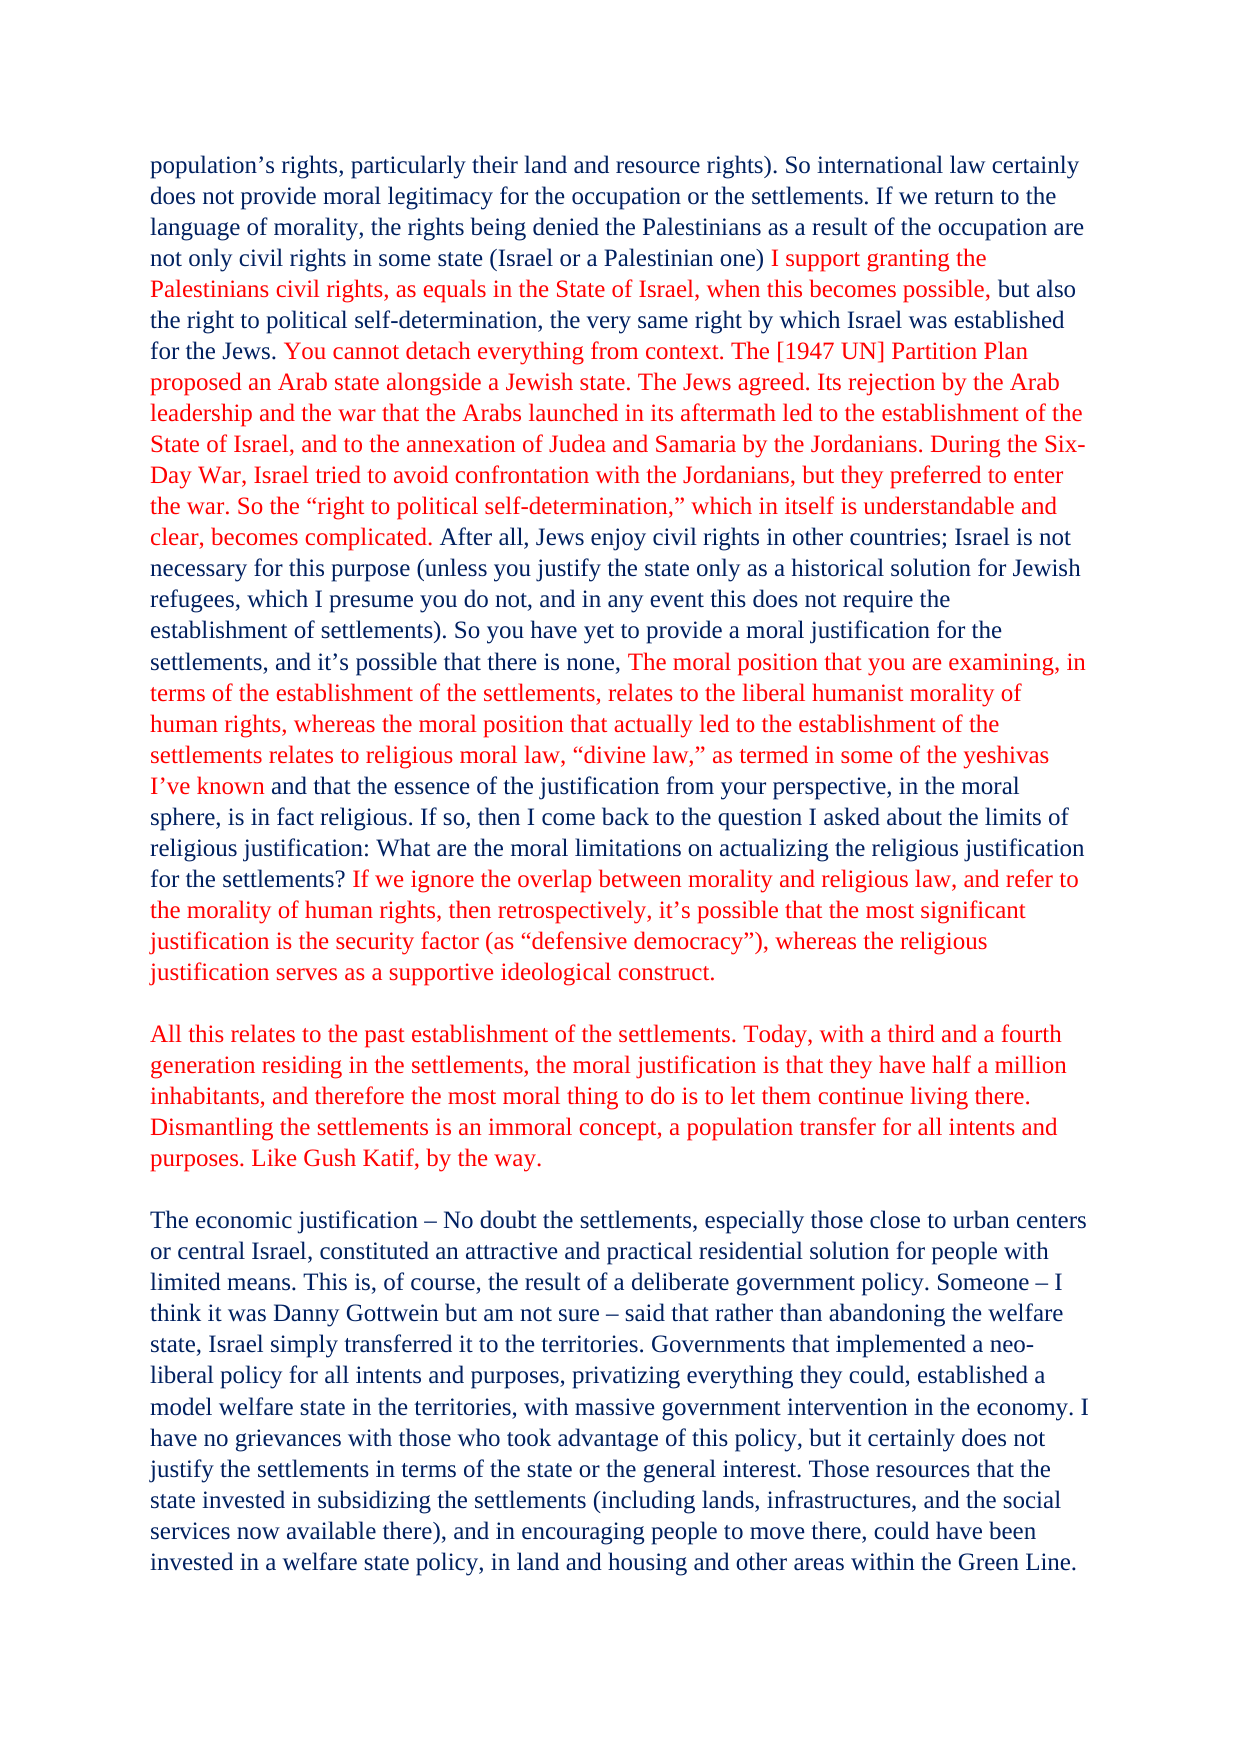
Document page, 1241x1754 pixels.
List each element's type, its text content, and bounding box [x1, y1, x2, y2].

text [150, 150, 1090, 986]
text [150, 1205, 1090, 1576]
text All this relates to the past establishment of the settlements. Today, with a third and a fourth generation residing in the settlements, the moral justification is that they have half a million inhabitants, and therefore the most moral thing to do is to let them continue living there. Dismantling the settlements is an immoral concept, a population transfer for all intents and purposes. Like Gush Katif, by the way. [150, 1019, 1090, 1172]
